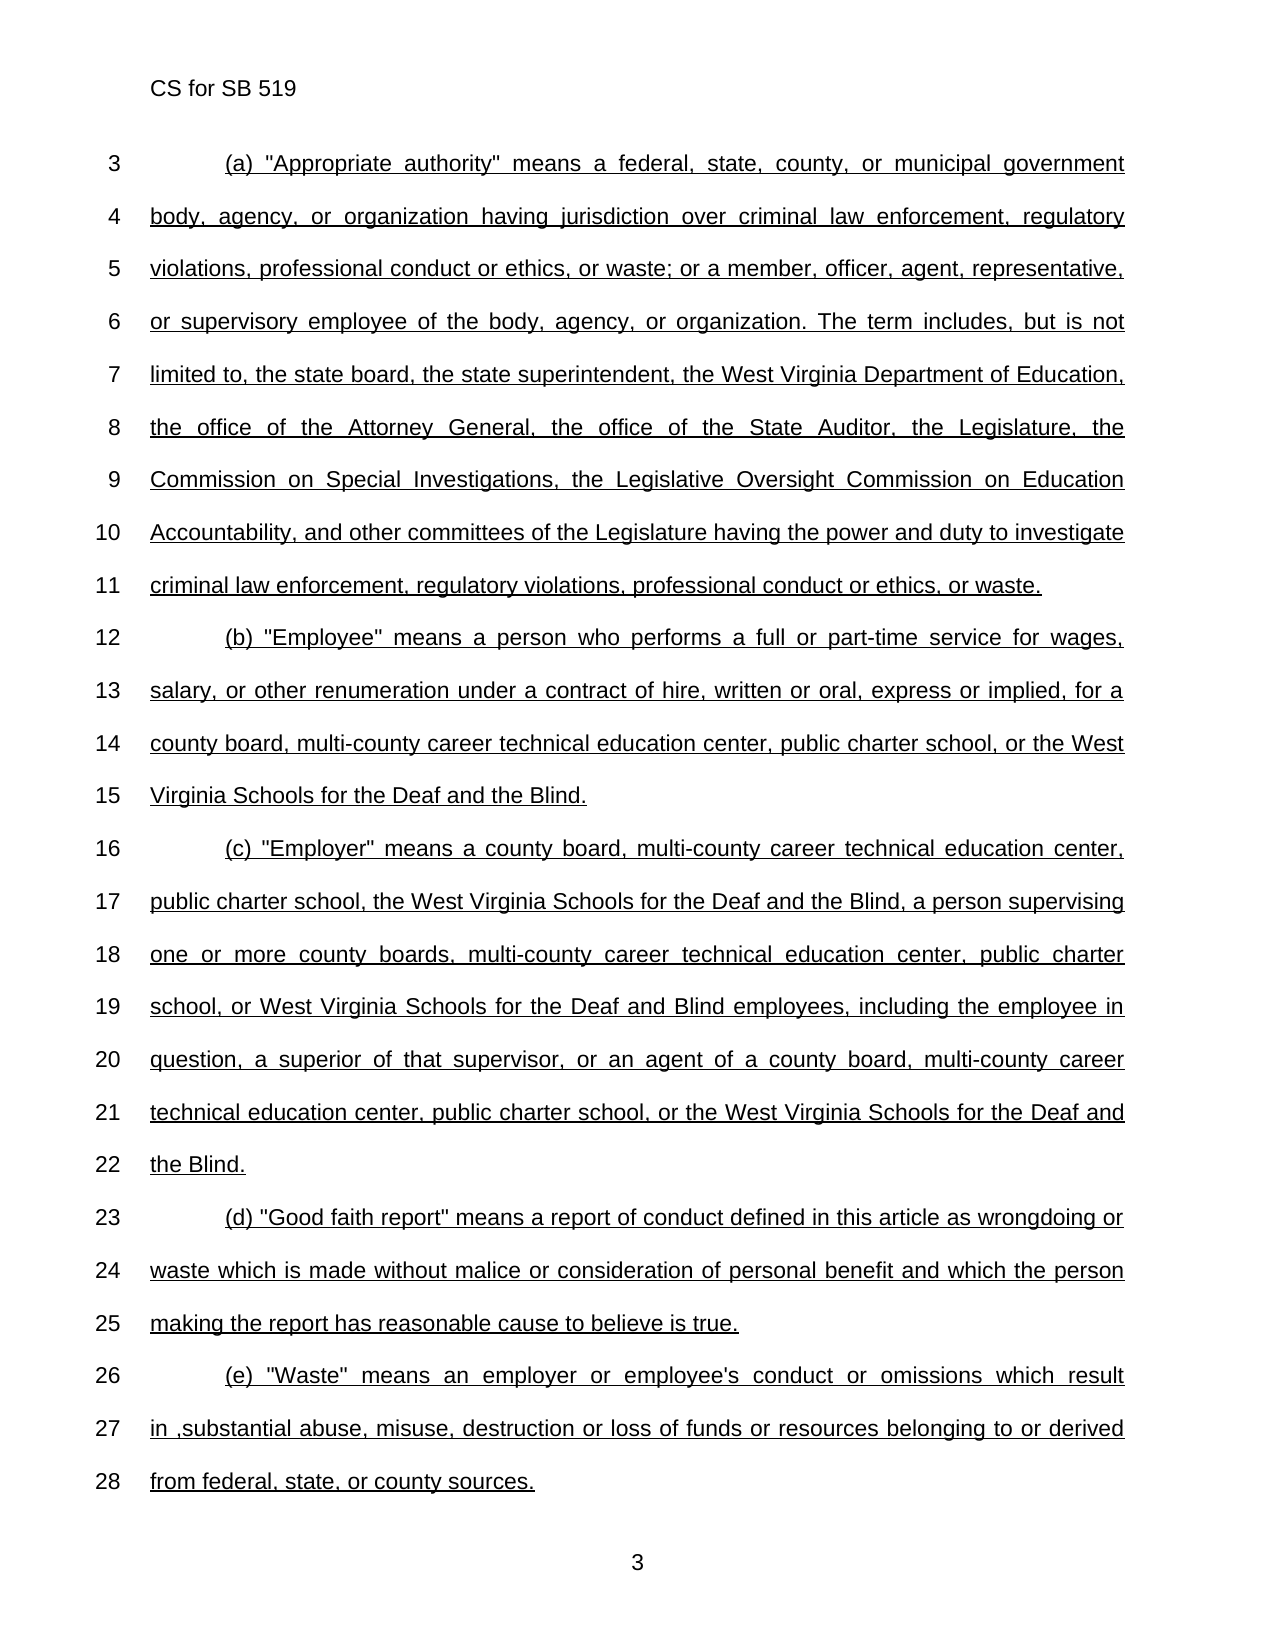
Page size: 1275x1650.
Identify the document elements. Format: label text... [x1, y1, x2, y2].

text (d) "Good faith report" means a report of conduct defined in this article as wrongdoing or waste which is made without malice or consideration of personal benefit and which the person making the report has reasonable cause to believe is true. [150, 1281, 1125, 1336]
text (e) "Waste" means an employer or employee's conduct or omissions which result in ,substantial abuse, misuse, destruction or loss of funds or resources belonging to or derived from federal, state, or county sources. [150, 1439, 1125, 1494]
text (c) "Employer" means a county board, multi-county career technical education center, public charter school, the West Virginia Schools for the Deaf and the Blind, a person supervising one or more county boards, multi-county career technical education center, public charter school, or West Virginia Schools for the Deaf and Blind employees, including the employee in question, a superior of that supervisor, or an agent of a county board, multi-county career technical education center, public charter school, or the West Virginia Schools for the Deaf and the Blind. [150, 912, 1125, 963]
text (a) "Appropriate authority" means a federal, state, county, or municipal government body, agency, or organization having jurisdiction over criminal law enforcement, regulatory violations, professional conduct or ethics, or waste; or a member, officer, agent, representative, or supervisory employee of the body, agency, or organization. The term includes, but is not limited to, the state board, the state superintendent, the West Virginia Department of Education, the office of the Attorney General, the office of the State Auditor, the Legislature, the Commission on Special Investigations, the Legislative Oversight Commission on Education Accountability, and other committees of the Legislature having the power and duty to investigate criminal law enforcement, regulatory violations, professional conduct or ethics, or waste. [150, 150, 1125, 225]
text (a) "Appropriate authority" means a federal, state, county, or municipal government body, agency, or organization having jurisdiction over criminal law enforcement, regulatory violations, professional conduct or ethics, or waste; or a member, officer, agent, representative, or supervisory employee of the body, agency, or organization. The term includes, but is not limited to, the state board, the state superintendent, the West Virginia Department of Education, the office of the Attorney General, the office of the State Auditor, the Legislature, the Commission on Special Investigations, the Legislative Oversight Commission on Education Accountability, and other committees of the Legislature having the power and duty to investigate criminal law enforcement, regulatory violations, professional conduct or ethics, or waste. [150, 543, 1125, 598]
text (c) "Employer" means a county board, multi-county career technical education center, public charter school, the West Virginia Schools for the Deaf and the Blind, a person supervising one or more county boards, multi-county career technical education center, public charter school, or West Virginia Schools for the Deaf and Blind employees, including the employee in question, a superior of that supervisor, or an agent of a county board, multi-county career technical education center, public charter school, or the West Virginia Schools for the Deaf and the Blind. [150, 835, 1125, 911]
text (a) "Appropriate authority" means a federal, state, county, or municipal government body, agency, or organization having jurisdiction over criminal law enforcement, regulatory violations, professional conduct or ethics, or waste; or a member, officer, agent, representative, or supervisory employee of the body, agency, or organization. The term includes, but is not limited to, the state board, the state superintendent, the West Virginia Department of Education, the office of the Attorney General, the office of the State Auditor, the Legislature, the Commission on Special Investigations, the Legislative Oversight Commission on Education Accountability, and other committees of the Legislature having the power and duty to investigate criminal law enforcement, regulatory violations, professional conduct or ethics, or waste. [150, 490, 1125, 542]
text (a) "Appropriate authority" means a federal, state, county, or municipal government body, agency, or organization having jurisdiction over criminal law enforcement, regulatory violations, professional conduct or ethics, or waste; or a member, officer, agent, representative, or supervisory employee of the body, agency, or organization. The term includes, but is not limited to, the state board, the state superintendent, the West Virginia Department of Education, the office of the Attorney General, the office of the State Auditor, the Legislature, the Commission on Special Investigations, the Legislative Oversight Commission on Education Accountability, and other committees of the Legislature having the power and duty to investigate criminal law enforcement, regulatory violations, professional conduct or ethics, or waste. [150, 227, 1125, 331]
text (c) "Employer" means a county board, multi-county career technical education center, public charter school, the West Virginia Schools for the Deaf and the Blind, a person supervising one or more county boards, multi-county career technical education center, public charter school, or West Virginia Schools for the Deaf and Blind employees, including the employee in question, a superior of that supervisor, or an agent of a county board, multi-county career technical education center, public charter school, or the West Virginia Schools for the Deaf and the Blind. [150, 965, 1125, 1016]
text (a) "Appropriate authority" means a federal, state, county, or municipal government body, agency, or organization having jurisdiction over criminal law enforcement, regulatory violations, professional conduct or ethics, or waste; or a member, officer, agent, representative, or supervisory employee of the body, agency, or organization. The term includes, but is not limited to, the state board, the state superintendent, the West Virginia Department of Education, the office of the Attorney General, the office of the State Auditor, the Legislature, the Commission on Special Investigations, the Legislative Oversight Commission on Education Accountability, and other committees of the Legislature having the power and duty to investigate criminal law enforcement, regulatory violations, professional conduct or ethics, or waste. [150, 332, 1125, 384]
text (d) "Good faith report" means a report of conduct defined in this article as wrongdoing or waste which is made without malice or consideration of personal benefit and which the person making the report has reasonable cause to believe is true. [150, 1204, 1125, 1280]
text (c) "Employer" means a county board, multi-county career technical education center, public charter school, the West Virginia Schools for the Deaf and the Blind, a person supervising one or more county boards, multi-county career technical education center, public charter school, or West Virginia Schools for the Deaf and Blind employees, including the employee in question, a superior of that supervisor, or an agent of a county board, multi-county career technical education center, public charter school, or the West Virginia Schools for the Deaf and the Blind. [150, 1123, 1125, 1178]
text (b) "Employee" means a person who performs a full or part-time service for wages, salary, or other renumeration under a contract of hire, written or oral, express or implied, for a county board, multi-county career technical education center, public charter school, or the West Virginia Schools for the Deaf and the Blind. [150, 624, 1125, 753]
text (e) "Waste" means an employer or employee's conduct or omissions which result in ,substantial abuse, misuse, destruction or loss of funds or resources belonging to or derived from federal, state, or county sources. [150, 1362, 1125, 1438]
text (b) "Employee" means a person who performs a full or part-time service for wages, salary, or other renumeration under a contract of hire, written or oral, express or implied, for a county board, multi-county career technical education center, public charter school, or the West Virginia Schools for the Deaf and the Blind. [150, 754, 1125, 809]
text (c) "Employer" means a county board, multi-county career technical education center, public charter school, the West Virginia Schools for the Deaf and the Blind, a person supervising one or more county boards, multi-county career technical education center, public charter school, or West Virginia Schools for the Deaf and Blind employees, including the employee in question, a superior of that supervisor, or an agent of a county board, multi-county career technical education center, public charter school, or the West Virginia Schools for the Deaf and the Blind. [150, 1017, 1125, 1069]
text (c) "Employer" means a county board, multi-county career technical education center, public charter school, the West Virginia Schools for the Deaf and the Blind, a person supervising one or more county boards, multi-county career technical education center, public charter school, or West Virginia Schools for the Deaf and Blind employees, including the employee in question, a superior of that supervisor, or an agent of a county board, multi-county career technical education center, public charter school, or the West Virginia Schools for the Deaf and the Blind. [150, 1070, 1125, 1121]
